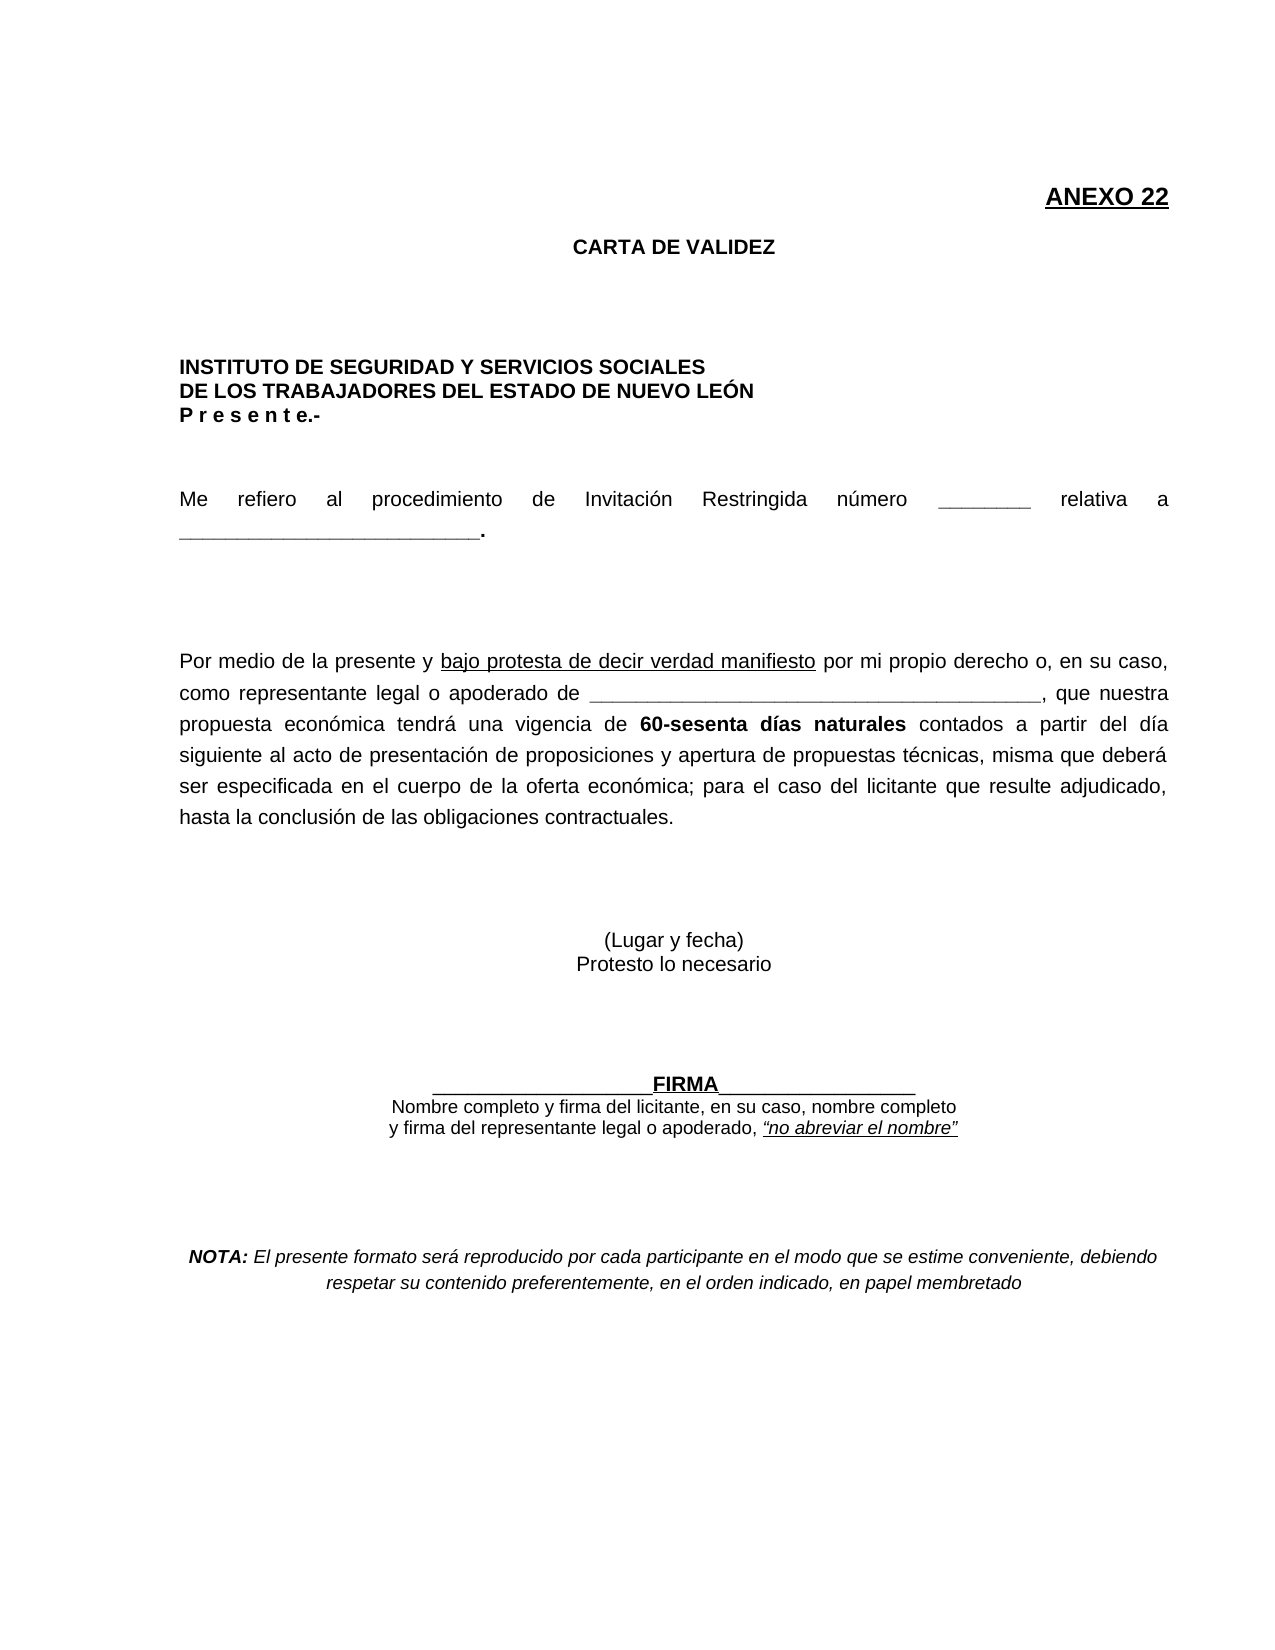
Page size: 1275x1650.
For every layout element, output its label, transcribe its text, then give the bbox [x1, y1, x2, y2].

text Nombre completo y firma del licitante, en su caso, nombre completo [179, 1095, 1169, 1117]
text Protesto lo necesario [179, 952, 1169, 976]
text DE LOS TRABAJADORES DEL ESTADO DE NUEVO LEÓN [179, 379, 1169, 403]
text CARTA DE VALIDEZ [179, 235, 1169, 259]
text Me refiero al procedimiento de Invitación Restringida número ________ relativa a __________________________. [179, 487, 1169, 542]
text y firma del representante legal o apoderado, “no abreviar el nombre” [179, 1117, 1169, 1138]
text P r e s e n t e.- [179, 403, 1169, 427]
text ___________________FIRMA_________________ [179, 1071, 1169, 1095]
text INSTITUTO DE SEGURIDAD Y SERVICIOS SOCIALES [179, 355, 1169, 379]
text (Lugar y fecha) [179, 928, 1169, 952]
text NOTA: El presente formato será reproducido por cada participante en el modo que se estime conveniente, debiendo respetar su contenido preferentemente, en el orden indicado, en papel membretado [179, 1246, 1169, 1294]
text Por medio de la presente y bajo protesta de decir verdad manifiesto por mi propio derecho o, en su caso, como representante legal o apoderado de _______________________________________, que nuestra propuesta económica tendrá una vigencia de 60-sesenta días naturales contados a partir del día siguiente al acto de presentación de proposiciones y apertura de propuestas técnicas, misma que deberá ser especificada en el cuerpo de la oferta económica; para el caso del licitante que resulte adjudicado, hasta la conclusión de las obligaciones contractuales. [179, 649, 1169, 829]
text ANEXO 22 [179, 182, 1169, 211]
